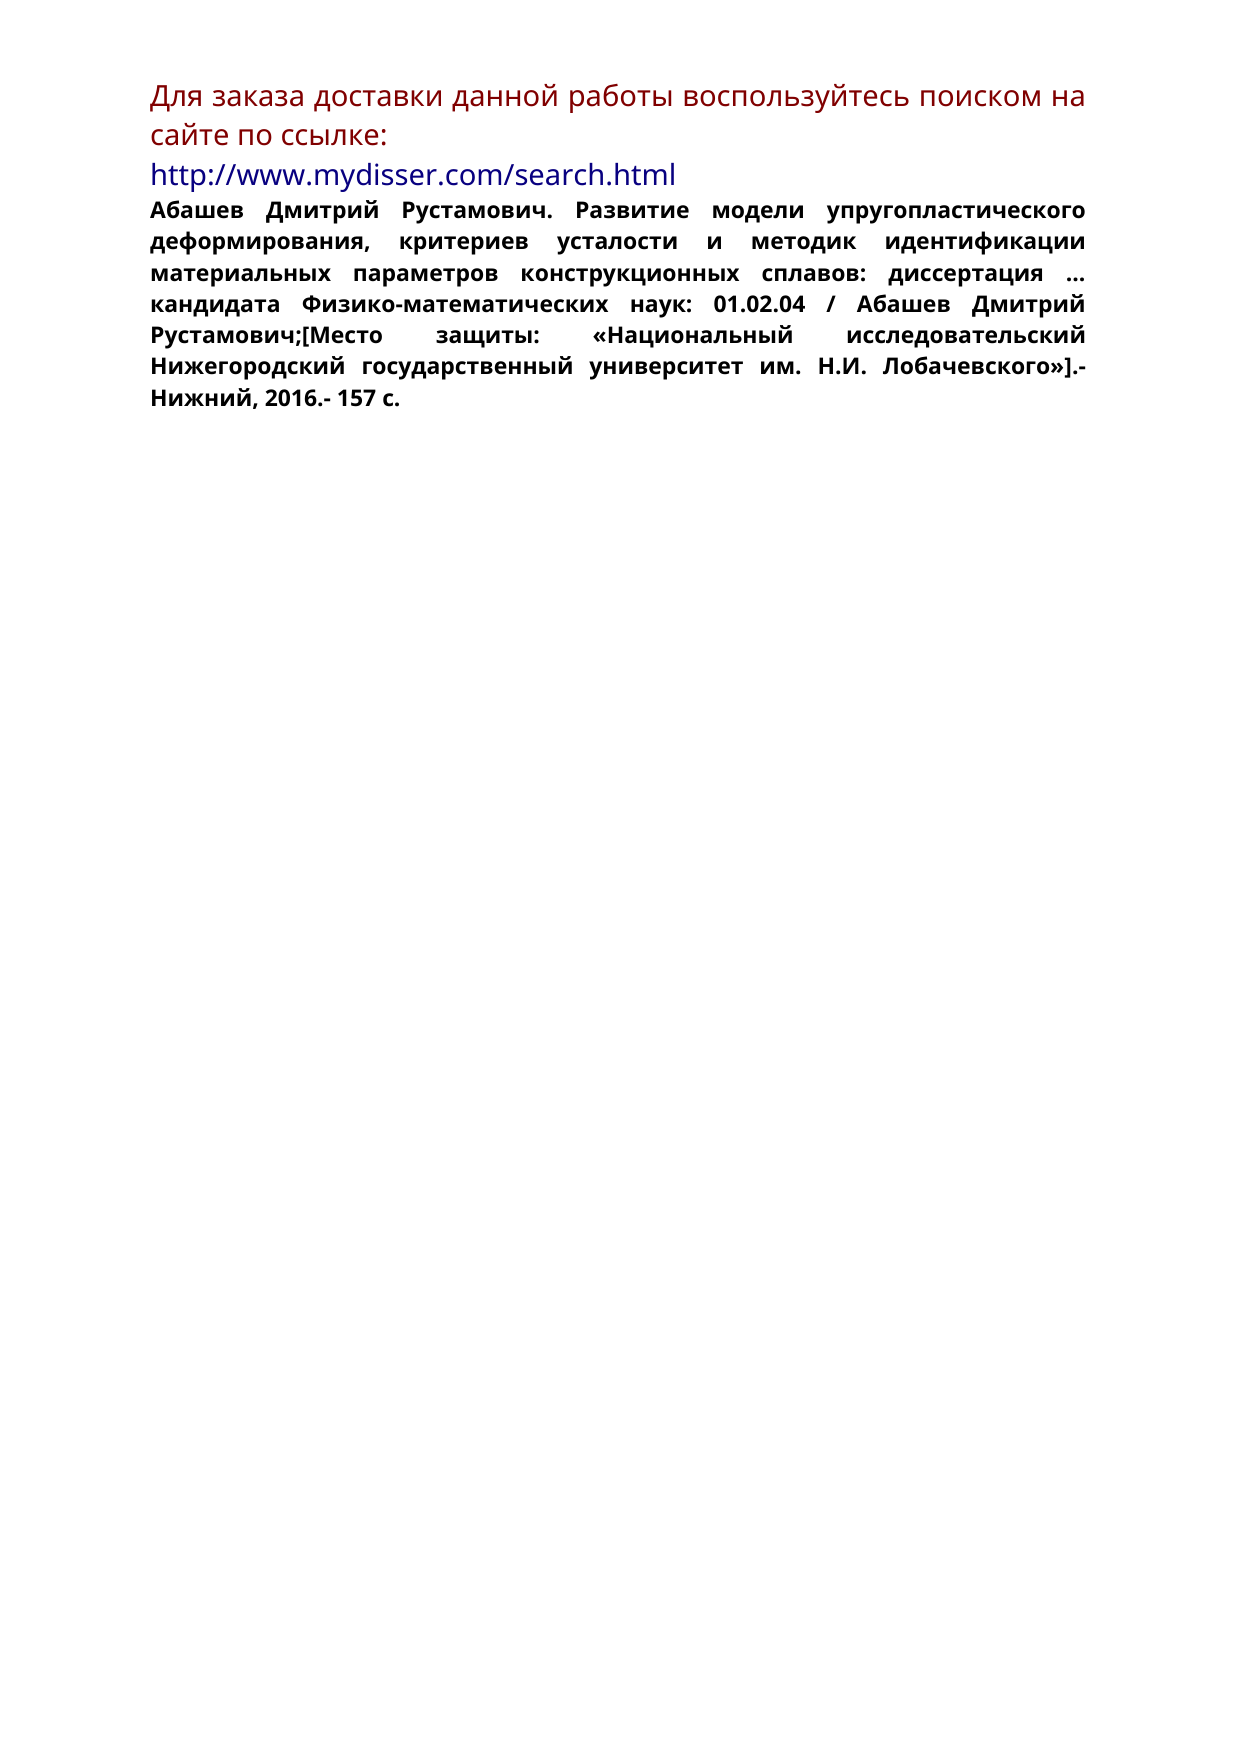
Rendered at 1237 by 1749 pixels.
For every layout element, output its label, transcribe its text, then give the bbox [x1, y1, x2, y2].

text Абашев Дмитрий Рустамович. Развитие модели упругопластического деформирования, критериев усталости и методик идентификации материальных параметров конструкционных сплавов: диссертация ... кандидата Физико-математических наук: 01.02.04 / Абашев Дмитрий Рустамович;[Место защиты: «Национальный исследовательский Нижегородский государственный университет им. Н.И. Лобачевского»].- Нижний, 2016.- 157 с. [150, 194, 1086, 413]
